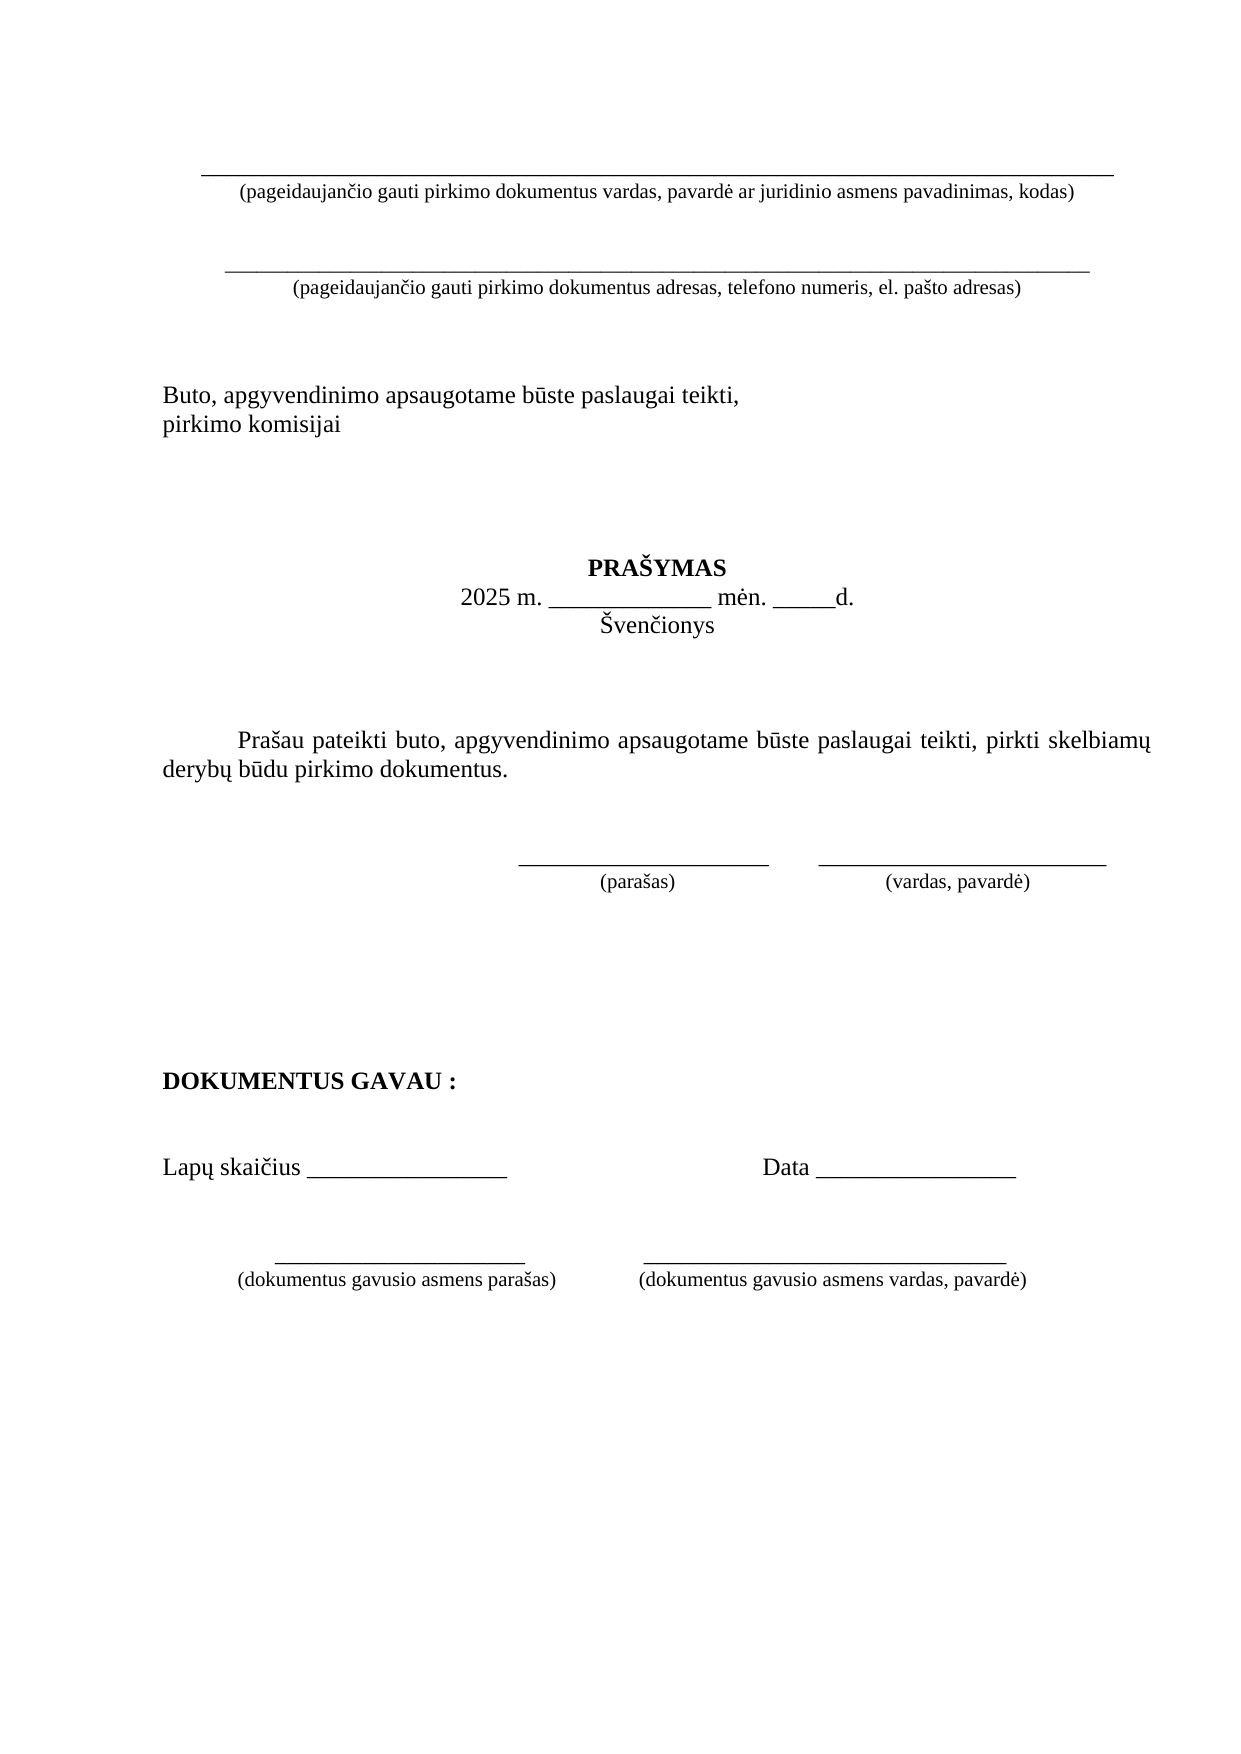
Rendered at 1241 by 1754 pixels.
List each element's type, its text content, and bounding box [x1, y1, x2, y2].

subtitle PRAŠYMAS [162, 553, 1152, 582]
text pirkimo komisijai [162, 409, 1152, 438]
text (pageidaujančio gauti pirkimo dokumentus vardas, pavardė ar juridinio asmens pavadinimas, kodas) [162, 179, 1152, 203]
text Švenčionys [162, 611, 1152, 639]
text _________________________________________________________________________ [162, 150, 1152, 179]
text ___________________________________________________________________________________ [162, 251, 1152, 275]
text DOKUMENTUS GAVAU : [162, 1066, 1152, 1095]
subtitle Lapų skaičius ________________ Data ________________ [162, 1152, 1152, 1181]
text (dokumentus gavusio asmens parašas) (dokumentus gavusio asmens vardas, pavardė) [162, 1267, 1152, 1291]
text (pageidaujančio gauti pirkimo dokumentus adresas, telefono numeris, el. pašto adresas) [162, 275, 1152, 299]
text ____________________ _______________________ [162, 841, 1152, 869]
text 2025 m. _____________ mėn. _____d. [162, 582, 1152, 611]
text Buto, apgyvendinimo apsaugotame būste paslaugai teikti, [162, 381, 1152, 409]
text (parašas) (vardas, pavardė) [162, 869, 1152, 893]
text ____________________ _____________________________ [162, 1238, 1152, 1267]
text Prašau pateikti buto, apgyvendinimo apsaugotame būste paslaugai teikti, pirkti skelbiamų derybų būdu pirkimo dokumentus. [162, 726, 1152, 783]
